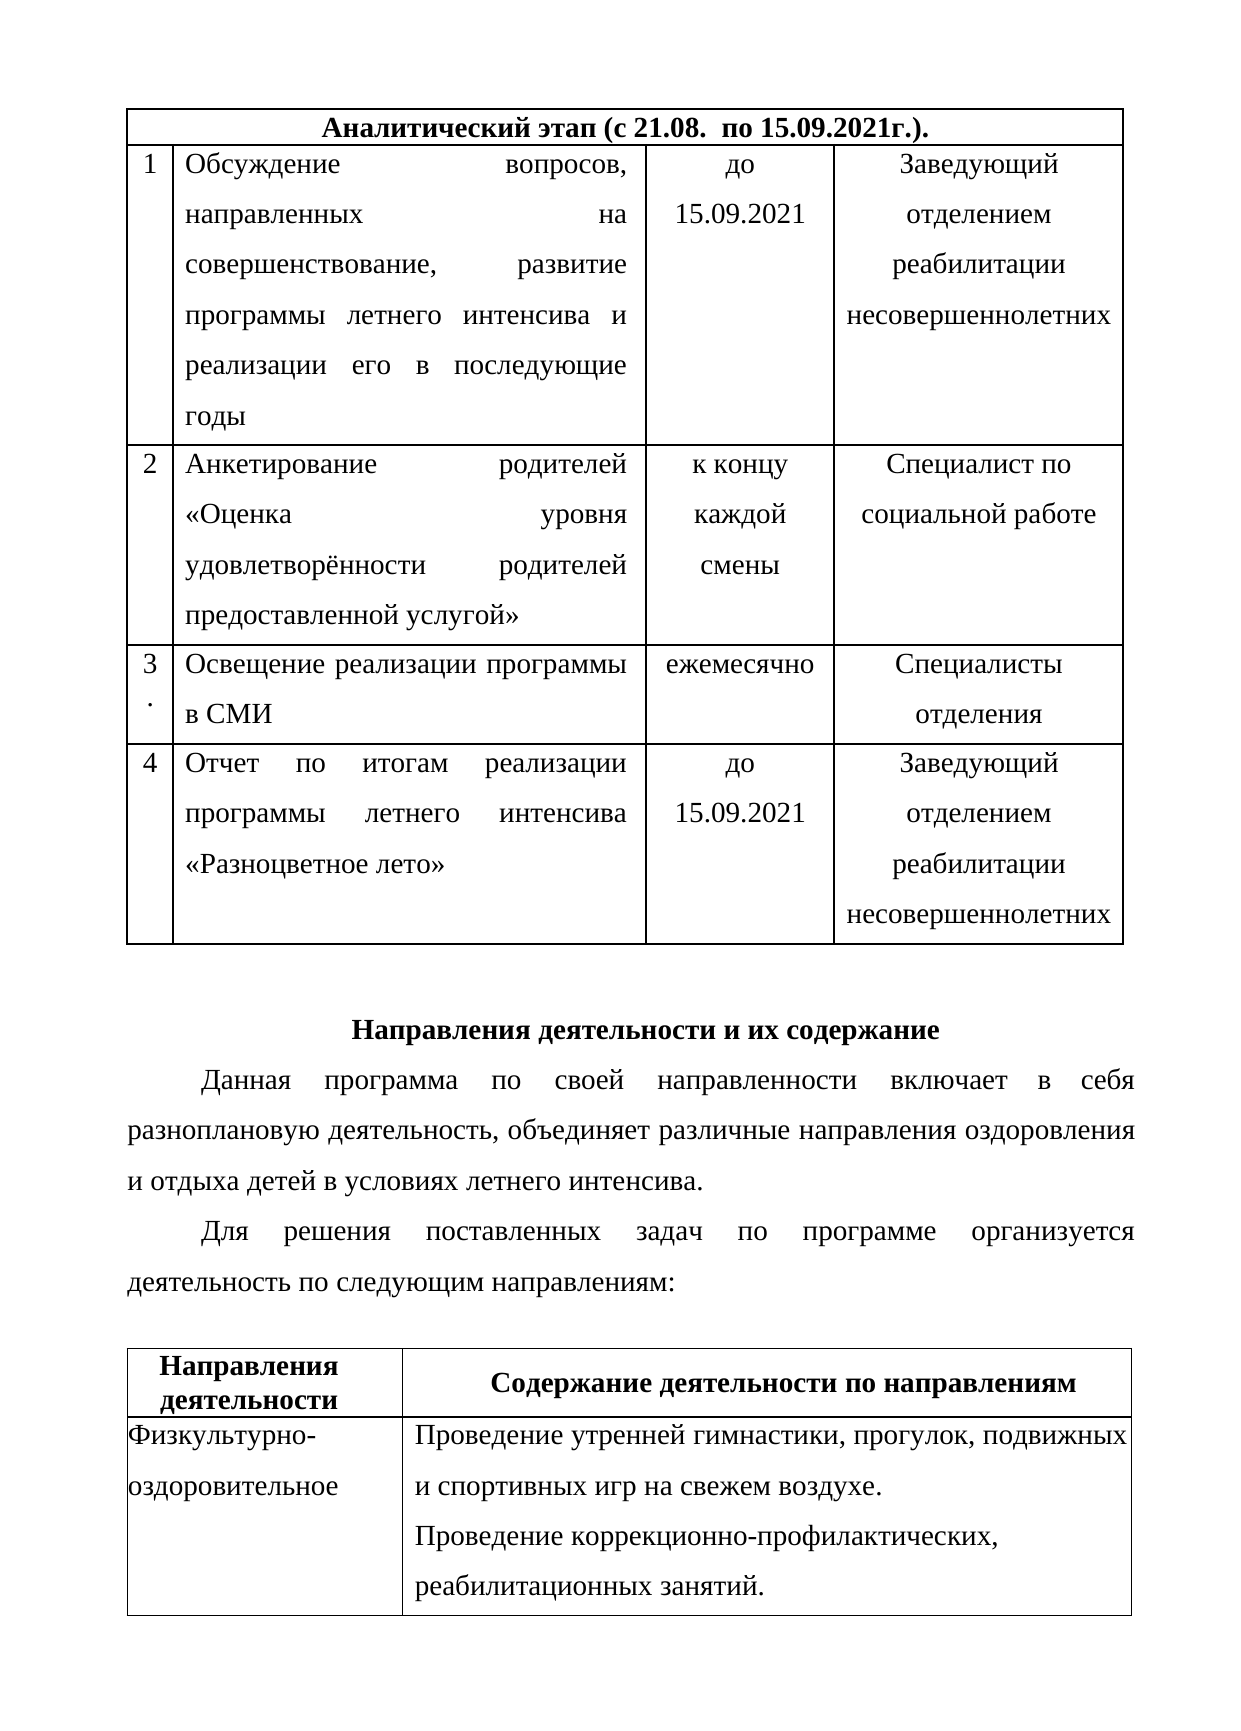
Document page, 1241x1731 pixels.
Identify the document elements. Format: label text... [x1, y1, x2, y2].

table_cell ежемесячно [647, 646, 833, 743]
table_cell 4 [128, 745, 172, 943]
table_cell Отчет по итогам реализации программы летнего интенсива «Разноцветное лето» [174, 745, 645, 943]
table_cell Специалисты отделения [835, 646, 1122, 743]
table_cell до 15.09.2021 [647, 745, 833, 943]
table_cell Заведующий отделением реабилитации несовершеннолетних [835, 745, 1122, 943]
table_cell Освещение реализации программы в СМИ [174, 646, 645, 743]
text Для решения поставленных задач по программе организуется деятельность по следующим направлениям: [127, 1213, 1135, 1297]
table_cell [128, 1418, 402, 1615]
table_cell Заведующий отделением реабилитации несовершеннолетних [835, 146, 1122, 444]
subtitle Направления деятельности и их содержание [351, 1012, 1137, 1046]
table_cell Специалист по социальной работе [835, 446, 1122, 644]
table_cell 3. [128, 646, 172, 743]
table_cell Аналитический этап (с 21.08. по 15.09.2021г.). [128, 110, 1122, 144]
table_header Направления деятельности [128, 1349, 402, 1416]
table_cell к концу каждой смены [647, 446, 833, 644]
table_cell Анкетирование родителей «Оценка уровня удовлетворённости родителей предоставленной услугой» [174, 446, 645, 644]
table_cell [403, 1418, 1131, 1615]
text Данная программа по своей направленности включает в себя разноплановую деятельность, объединяет различные направления оздоровления и отдыха детей в условиях летнего интенсива. [127, 1062, 1135, 1196]
table_cell 1 [128, 146, 172, 444]
table_cell до 15.09.2021 [647, 146, 833, 444]
table_cell 2 [128, 446, 172, 644]
table_cell Обсуждение вопросов, направленных на совершенствование, развитие программы летнего интенсива и реализации его в последующие годы [174, 146, 645, 444]
table_header Содержание деятельности по направлениям [403, 1349, 1131, 1416]
